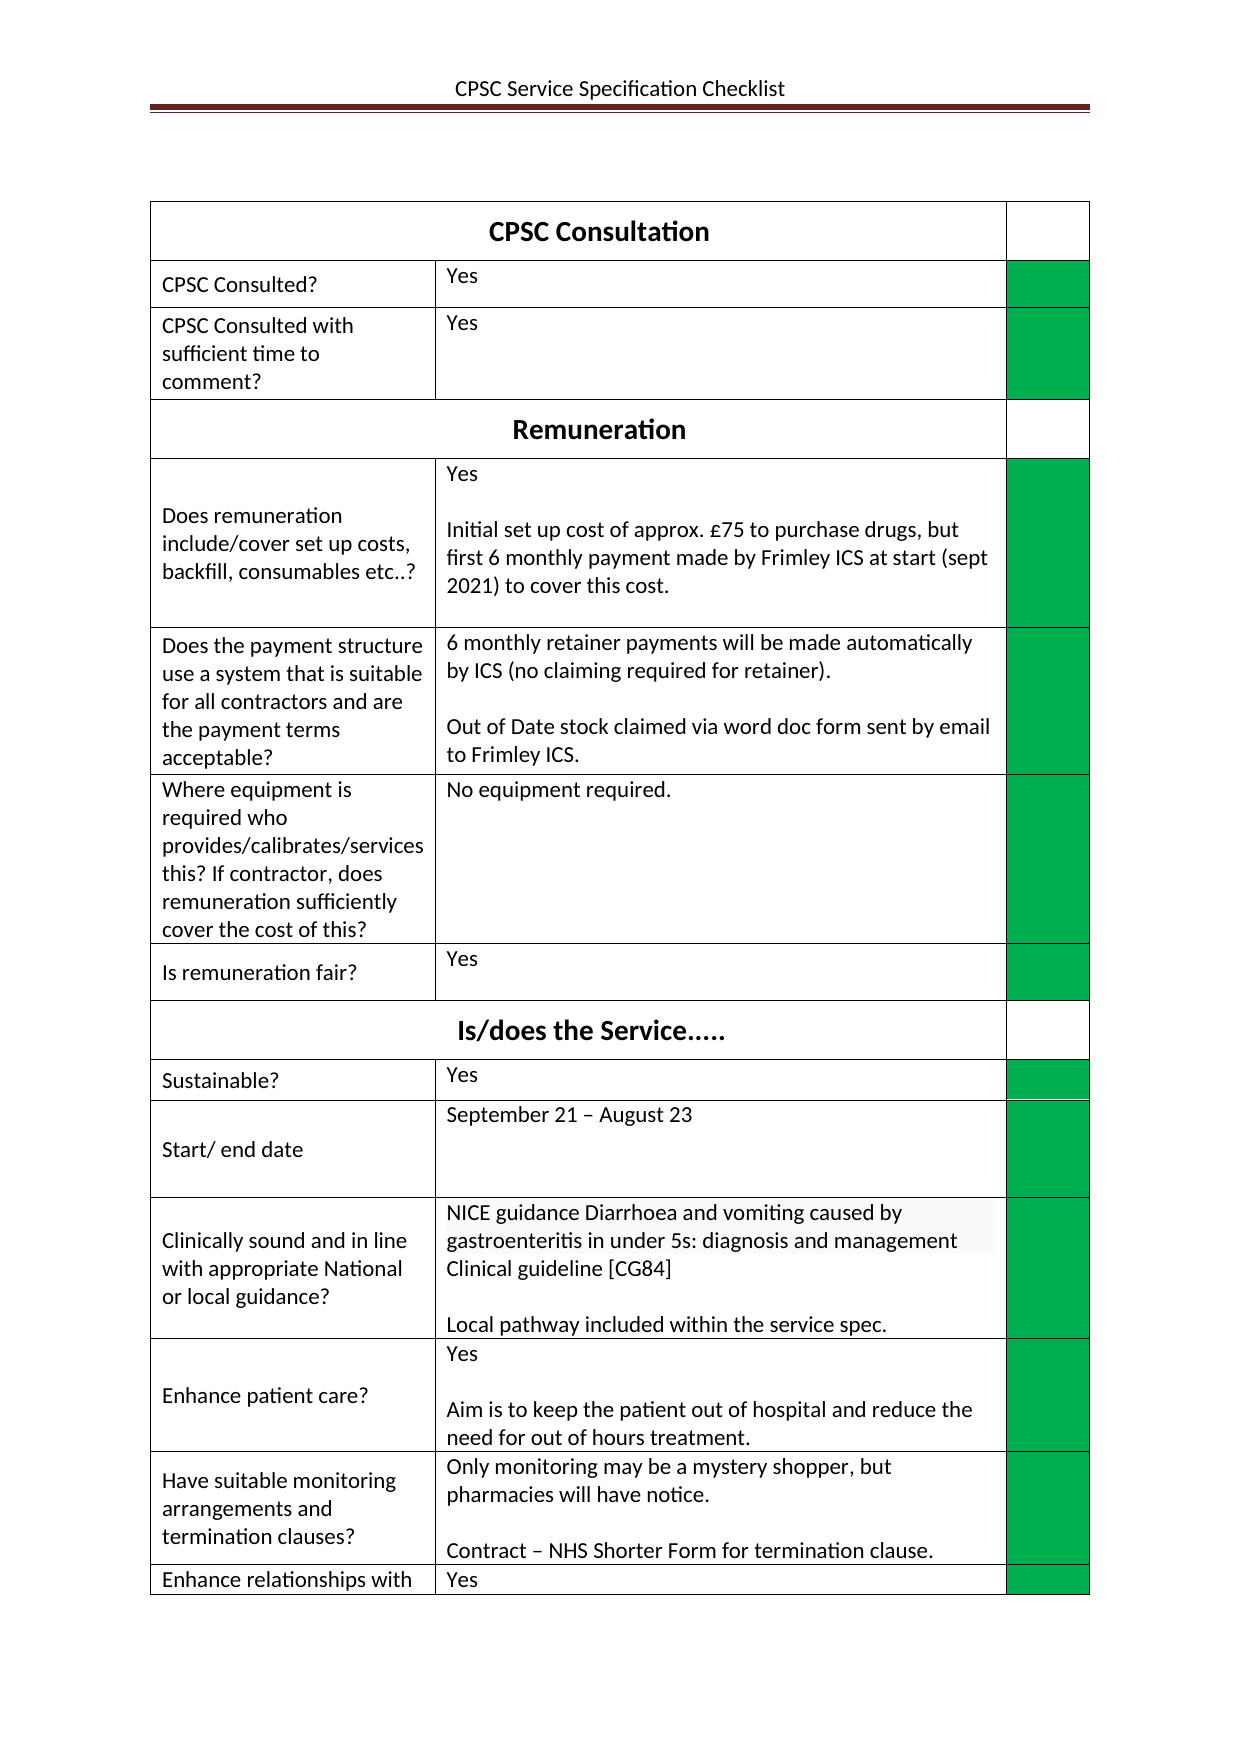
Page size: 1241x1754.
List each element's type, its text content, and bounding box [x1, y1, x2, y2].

table_cell [1007, 944, 1089, 1000]
table_cell Yes [436, 308, 1006, 399]
table_cell [1007, 1001, 1089, 1059]
table_cell [1007, 1565, 1089, 1594]
table_cell No equipment required. [436, 775, 1006, 943]
table_cell [151, 1001, 176, 1059]
table_cell Where equipment is required who provides/calibrates/services this? If contractor, does remuneration sufficiently cover the cost of this? [151, 775, 435, 943]
table_cell [1007, 202, 1089, 260]
table_cell [1007, 1452, 1089, 1564]
table_cell Yes Aim is to keep the patient out of hospital and reduce the need for out of hours treatment. [436, 1339, 1006, 1451]
table_cell Does remuneration include/cover set up costs, backfill, consumables etc..? [151, 459, 435, 627]
table_cell September 21 – August 23 [436, 1101, 1006, 1197]
table_cell [1007, 1198, 1089, 1338]
table_cell NICE guidance Diarrhoea and vomiting caused by gastroenteritis in under 5s: diagnosis and management Clinical guideline [CG84] Local pathway included within the service spec. [436, 1198, 1006, 1338]
table_cell Enhance patient care? [151, 1339, 435, 1451]
table_cell Start/ end date [151, 1101, 435, 1197]
table_cell Yes [436, 944, 1006, 1000]
table_cell Is/does the Service..... [176, 1001, 1006, 1059]
table_cell [1007, 1101, 1089, 1197]
table_cell [151, 400, 192, 458]
table_cell [151, 202, 192, 260]
table_cell Only monitoring may be a mystery shopper, but pharmacies will have notice. Contract – NHS Shorter Form for termination clause. [436, 1452, 1006, 1564]
table_cell Yes Initial set up cost of approx. £75 to purchase drugs, but first 6 monthly payment made by Frimley ICS at start (sept 2021) to cover this cost. [436, 459, 1006, 627]
table_cell CPSC Consulted? [151, 261, 435, 307]
table_cell CPSC Consulted with sufficient time to comment? [151, 308, 435, 399]
table_cell Sustainable? [151, 1060, 435, 1099]
table_cell Yes [436, 261, 1006, 307]
table_cell 6 monthly retainer payments will be made automatically by ICS (no claiming required for retainer). Out of Date stock claimed via word doc form sent by email to Frimley ICS. [436, 628, 1006, 774]
table_cell Does the payment structure use a system that is suitable for all contractors and are the payment terms acceptable? [151, 628, 435, 774]
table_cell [436, 1565, 1006, 1594]
table_cell Have suitable monitoring arrangements and termination clauses? [151, 1452, 435, 1564]
table_cell [1007, 628, 1089, 774]
table_cell [1007, 1060, 1089, 1099]
table_cell Clinically sound and in line with appropriate National or local guidance? [151, 1198, 435, 1338]
table_cell [1007, 1339, 1089, 1451]
table_cell Remuneration [192, 400, 1006, 458]
table_cell Is remuneration fair? [151, 944, 435, 1000]
table_cell Yes [436, 1060, 1006, 1099]
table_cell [151, 1565, 435, 1594]
table_cell [1007, 775, 1089, 943]
table_cell [1007, 308, 1089, 399]
table_cell [1007, 459, 1089, 627]
table_cell [1007, 261, 1089, 307]
table_cell CPSC Consultation [192, 202, 1006, 260]
table_cell [1007, 400, 1089, 458]
